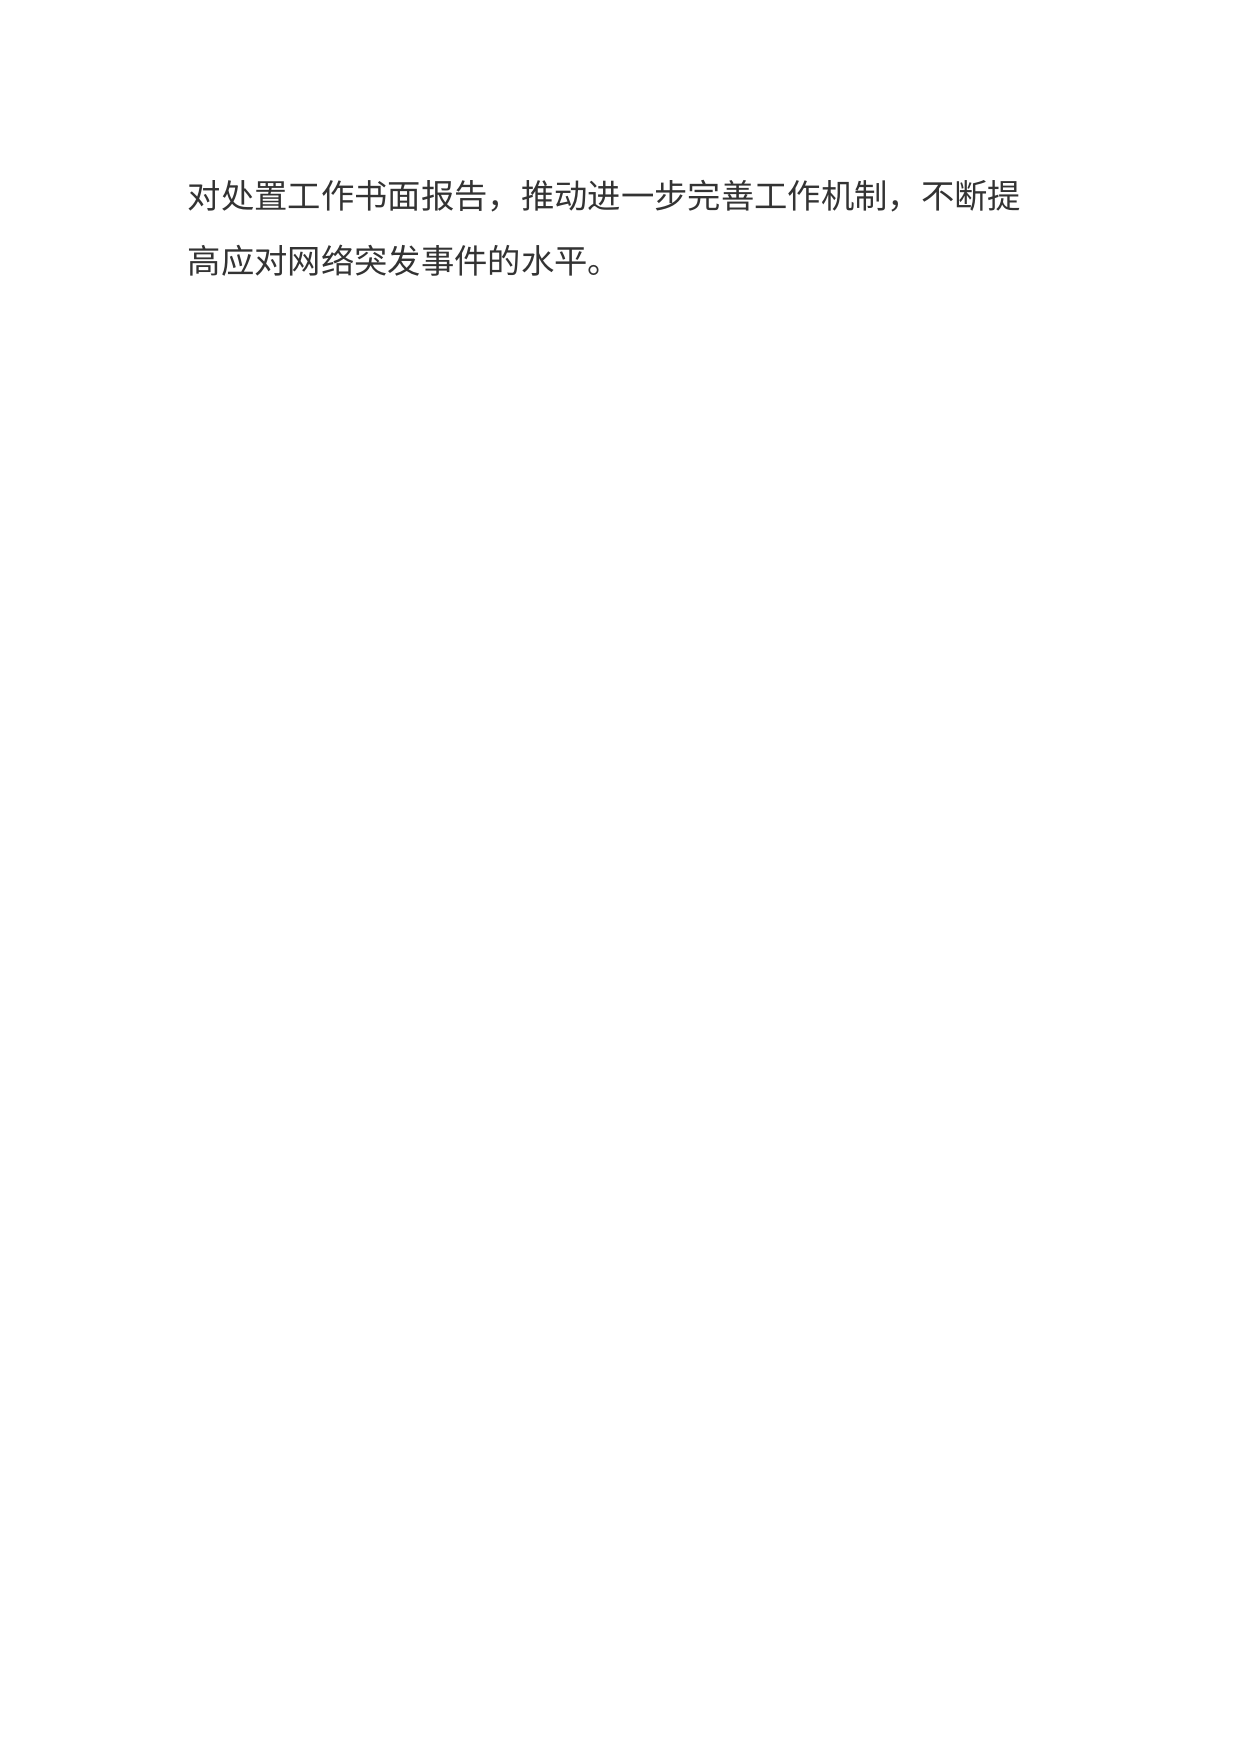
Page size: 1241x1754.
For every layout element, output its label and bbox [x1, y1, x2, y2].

text [187, 162, 1053, 292]
